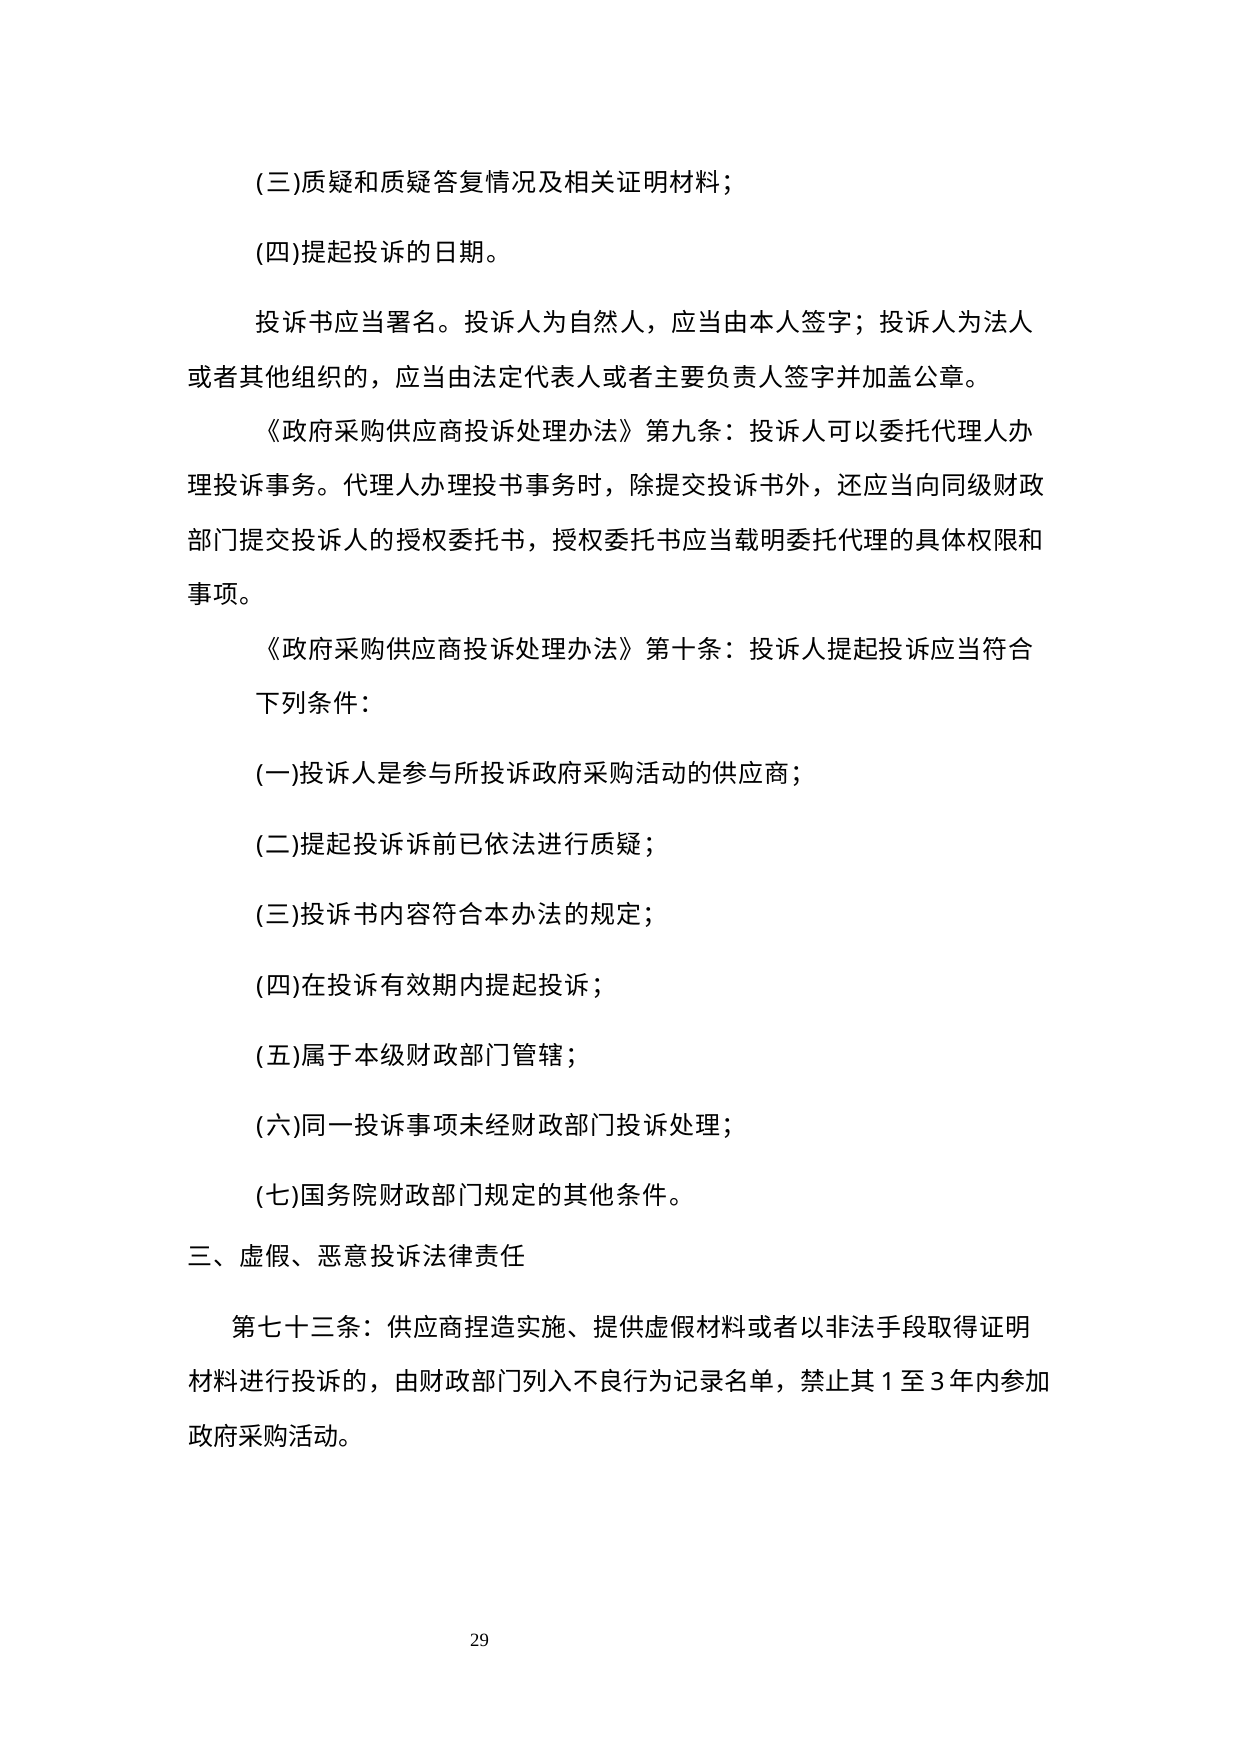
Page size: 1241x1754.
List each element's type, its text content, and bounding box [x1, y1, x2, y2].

text (一)投诉人是参与所投诉政府采购活动的供应商； [256, 754, 1053, 790]
text (六)同一投诉事项未经财政部门投诉处理； [256, 1106, 1053, 1142]
text (三)投诉书内容符合本办法的规定； [256, 895, 1053, 931]
text (二)提起投诉诉前已依法进行质疑； [256, 824, 1053, 861]
text 三、虚假、恶意投诉法律责任 [187, 1237, 1053, 1274]
text (七)国务院财政部门规定的其他条件。 [256, 1175, 1053, 1212]
text (四)提起投诉的日期。 [256, 232, 1053, 268]
text 投诉书应当署名。投诉人为自然人，应当由本人签字；投诉人为法人或者其他组织的，应当由法定代表人或者主要负责人签字并加盖公章。 [187, 303, 1053, 393]
text 《政府采购供应商投诉处理办法》第九条：投诉人可以委托代理人办理投诉事务。代理人办理投书事务时，除提交投诉书外，还应当向同级财政部门提交投诉人的授权委托书，授权委托书应当载明委托代理的具体权限和事项。 [187, 411, 1053, 611]
text (三)质疑和质疑答复情况及相关证明材料； [256, 162, 1053, 198]
text 《政府采购供应商投诉处理办法》第十条：投诉人提起投诉应当符合下列条件： [255, 629, 1053, 720]
text (四)在投诉有效期内提起投诉； [256, 965, 1053, 1001]
text (五)属于本级财政部门管辖； [256, 1036, 1053, 1072]
text 第七十三条：供应商捏造实施、提供虚假材料或者以非法手段取得证明材料进行投诉的，由财政部门列入不良行为记录名单，禁止其1至3年内参加政府采购活动。 [188, 1307, 1053, 1452]
